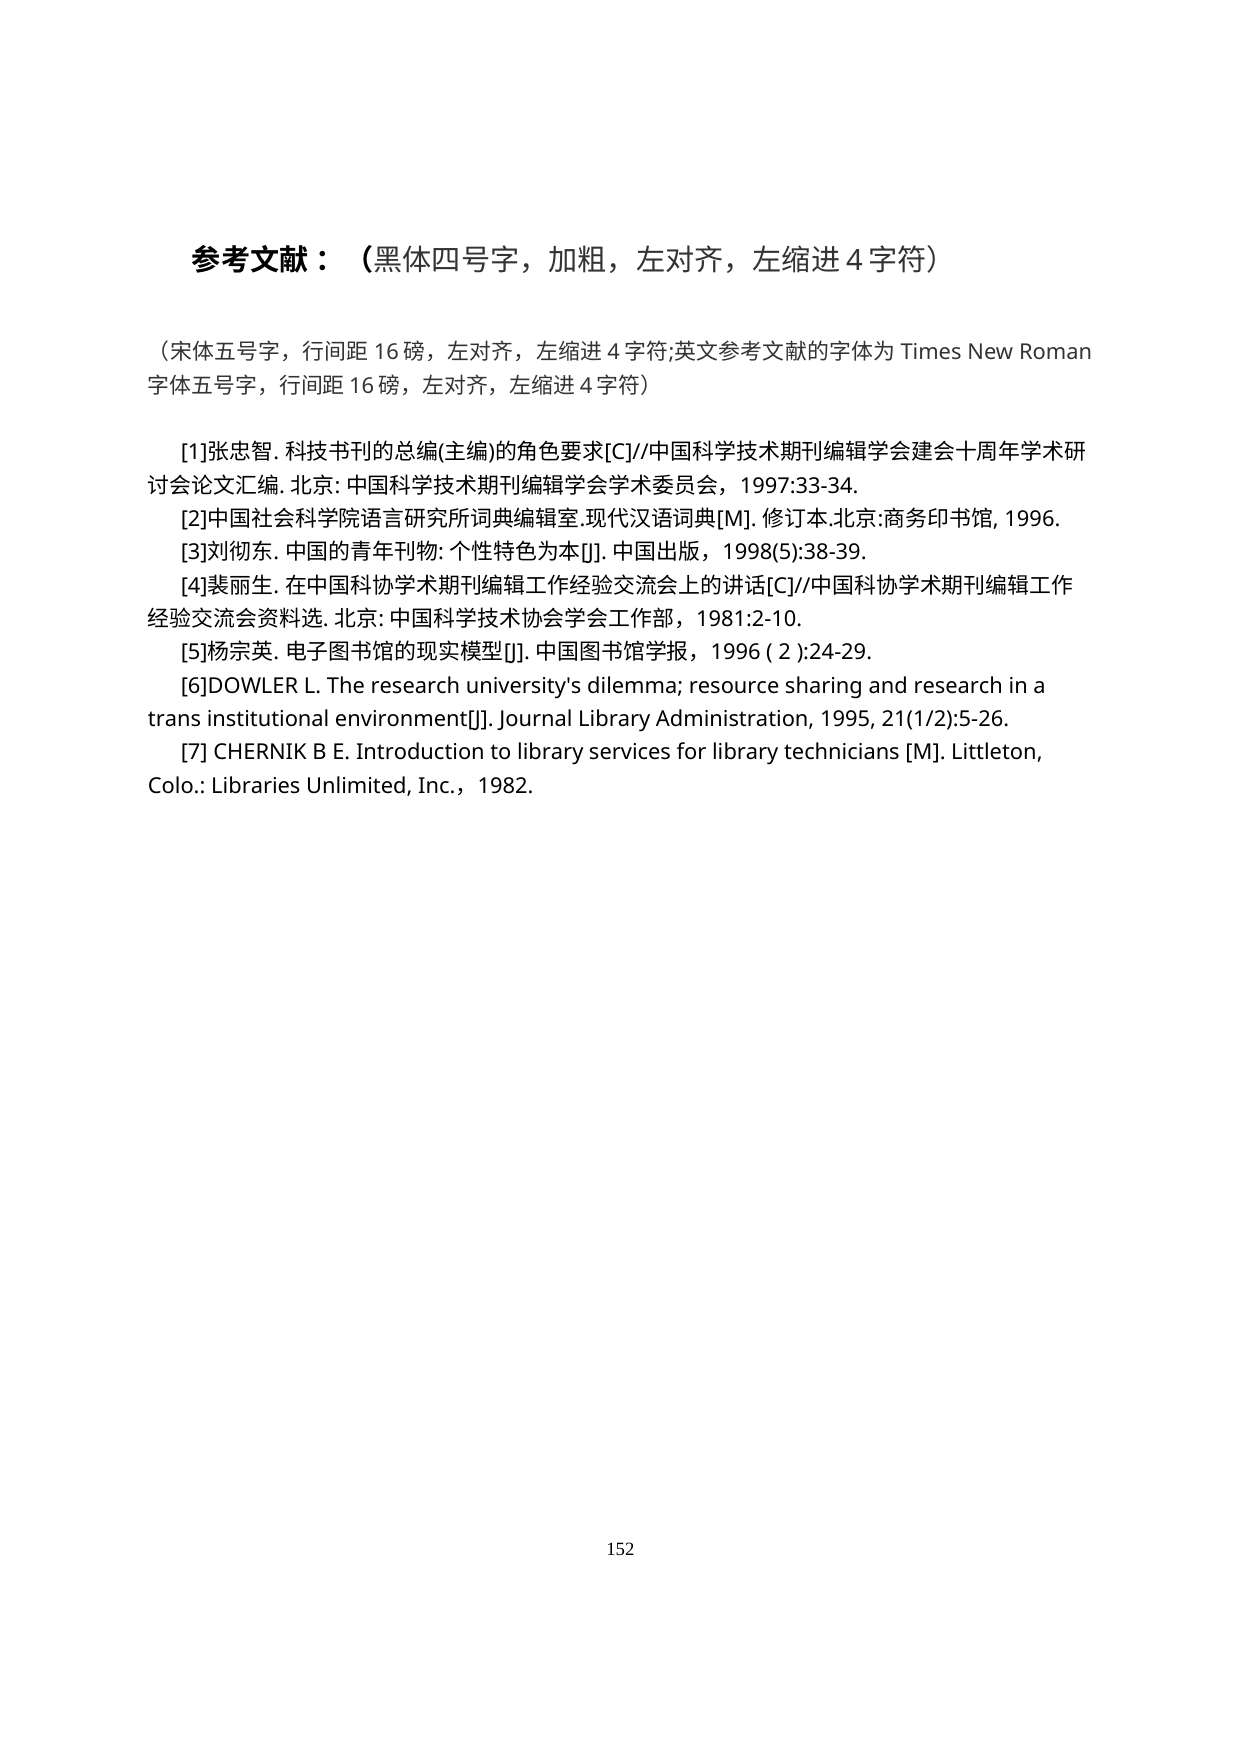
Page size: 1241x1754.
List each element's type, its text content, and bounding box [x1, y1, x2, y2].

text 参考文献 ：（黑体四号字，加粗，左对齐，左缩进4字符） [148, 236, 1092, 279]
text （宋体五号字，行间距16磅，左对齐，左缩进4字符;英文参考文献的字体为Times New Roman字体五号字，行间距16磅，左对齐，左缩进4字符） [148, 333, 1092, 400]
text [7] CHERNIK B E. Introduction to library services for library technicians [M]. Littleton, Colo.: Libraries Unlimited, Inc.，1982. [148, 733, 1092, 800]
text [3]刘彻东. 中国的青年刊物: 个性特色为本[J]. 中国出版，1998(5):38-39. [148, 533, 1092, 566]
text [5]杨宗英. 电子图书馆的现实模型[J]. 中国图书馆学报，1996 ( 2 ):24-29. [148, 633, 1092, 666]
text [2]中国社会科学院语言研究所词典编辑室.现代汉语词典[M]. 修订本.北京:商务印书馆, 1996. [148, 500, 1092, 533]
text [1]张忠智. 科技书刊的总编(主编)的角色要求[C]//中国科学技术期刊编辑学会建会十周年学术研讨会论文汇编. 北京: 中国科学技术期刊编辑学会学术委员会，1997:33-34. [148, 433, 1092, 500]
text [4]裴丽生. 在中国科协学术期刊编辑工作经验交流会上的讲话[C]//中国科协学术期刊编辑工作经验交流会资料选. 北京: 中国科学技术协会学会工作部，1981:2-10. [148, 566, 1092, 633]
text [6]DOWLER L. The research university's dilemma; resource sharing and research in a trans institutional environment[J]. Journal Library Administration, 1995, 21(1/2):5-26. [148, 666, 1092, 733]
